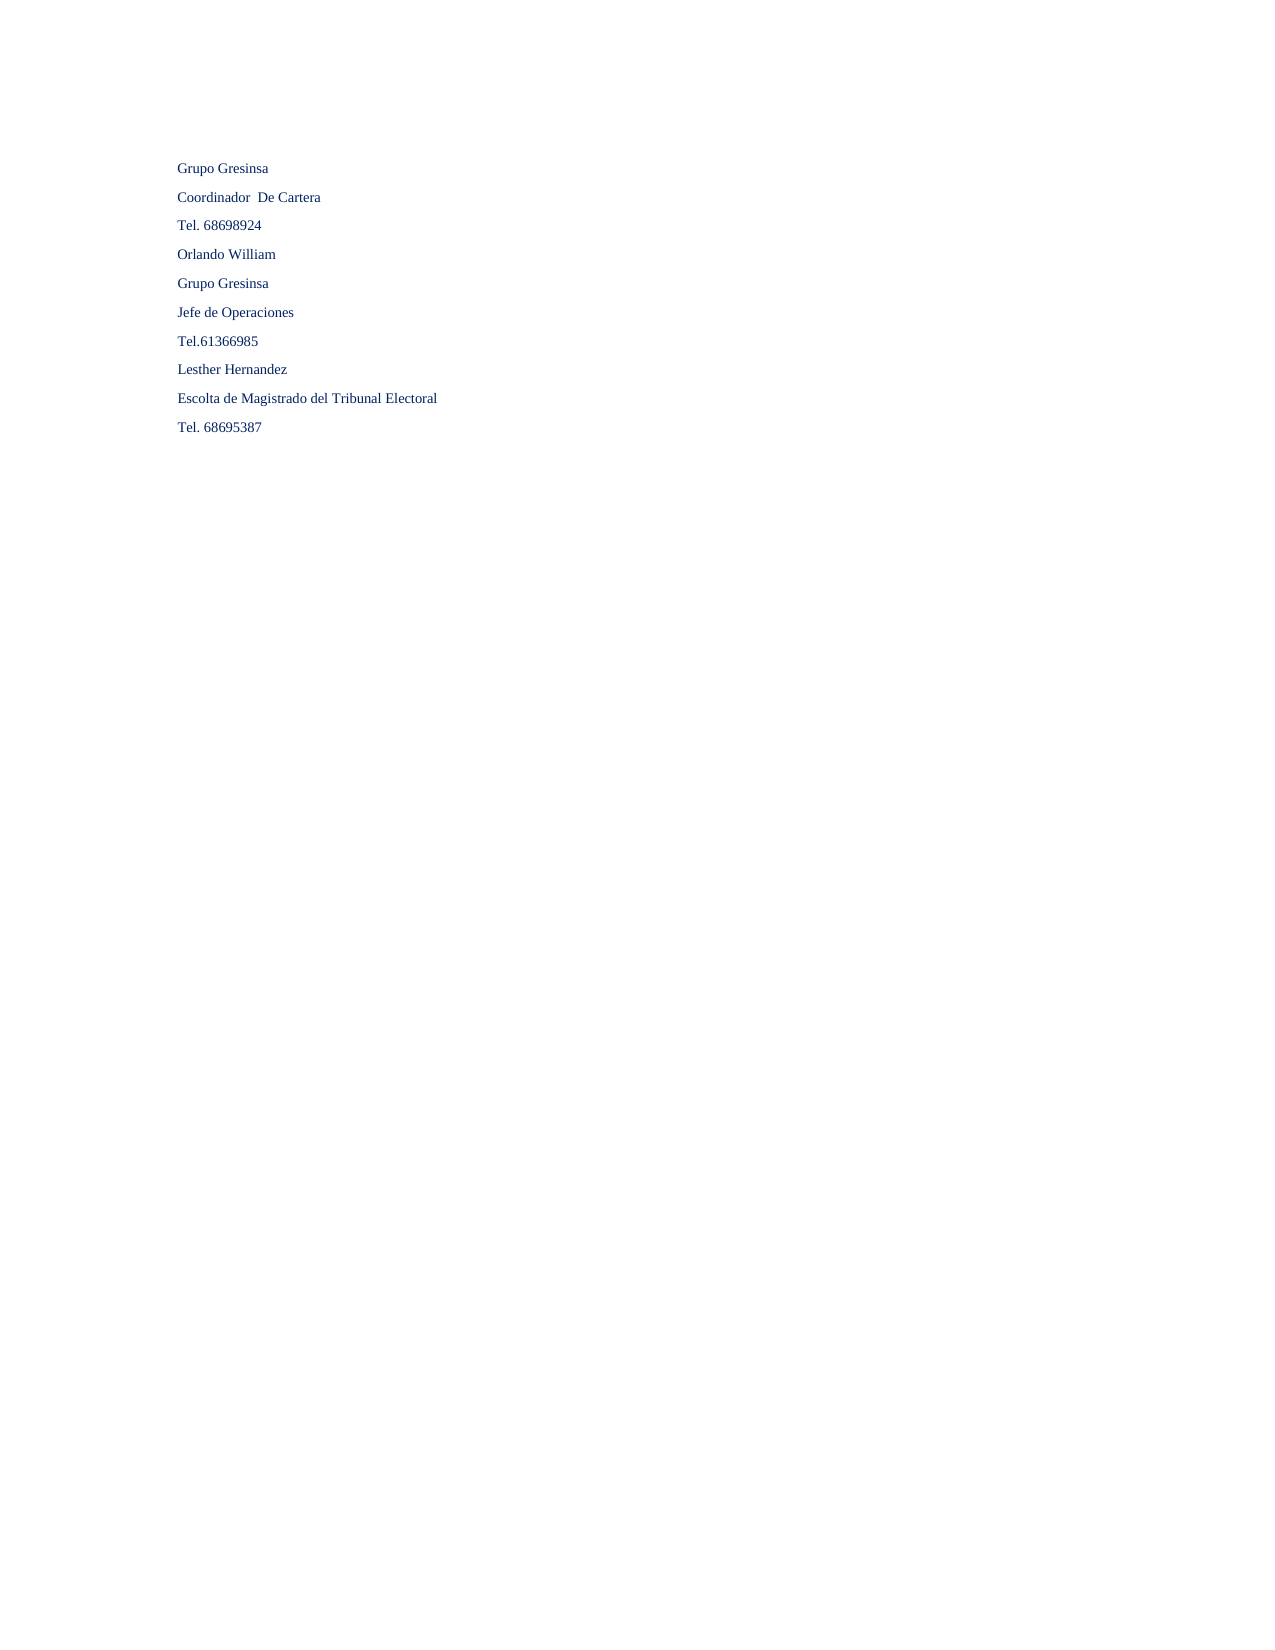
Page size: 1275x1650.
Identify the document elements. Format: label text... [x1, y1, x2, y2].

text Tel. 68695387 [177, 407, 1098, 435]
text Lesther Hernandez [177, 349, 1098, 378]
text Tel.61366985 [177, 320, 1098, 349]
text Grupo Gresinsa [177, 148, 1098, 176]
text Grupo Gresinsa [177, 263, 1098, 292]
text Tel. 68698924 [177, 205, 1098, 234]
text Jefe de Operaciones [177, 292, 1098, 320]
text Coordinador De Cartera [177, 176, 1098, 205]
text Orlando William [177, 234, 1098, 263]
text Escolta de Magistrado del Tribunal Electoral [177, 378, 1098, 407]
